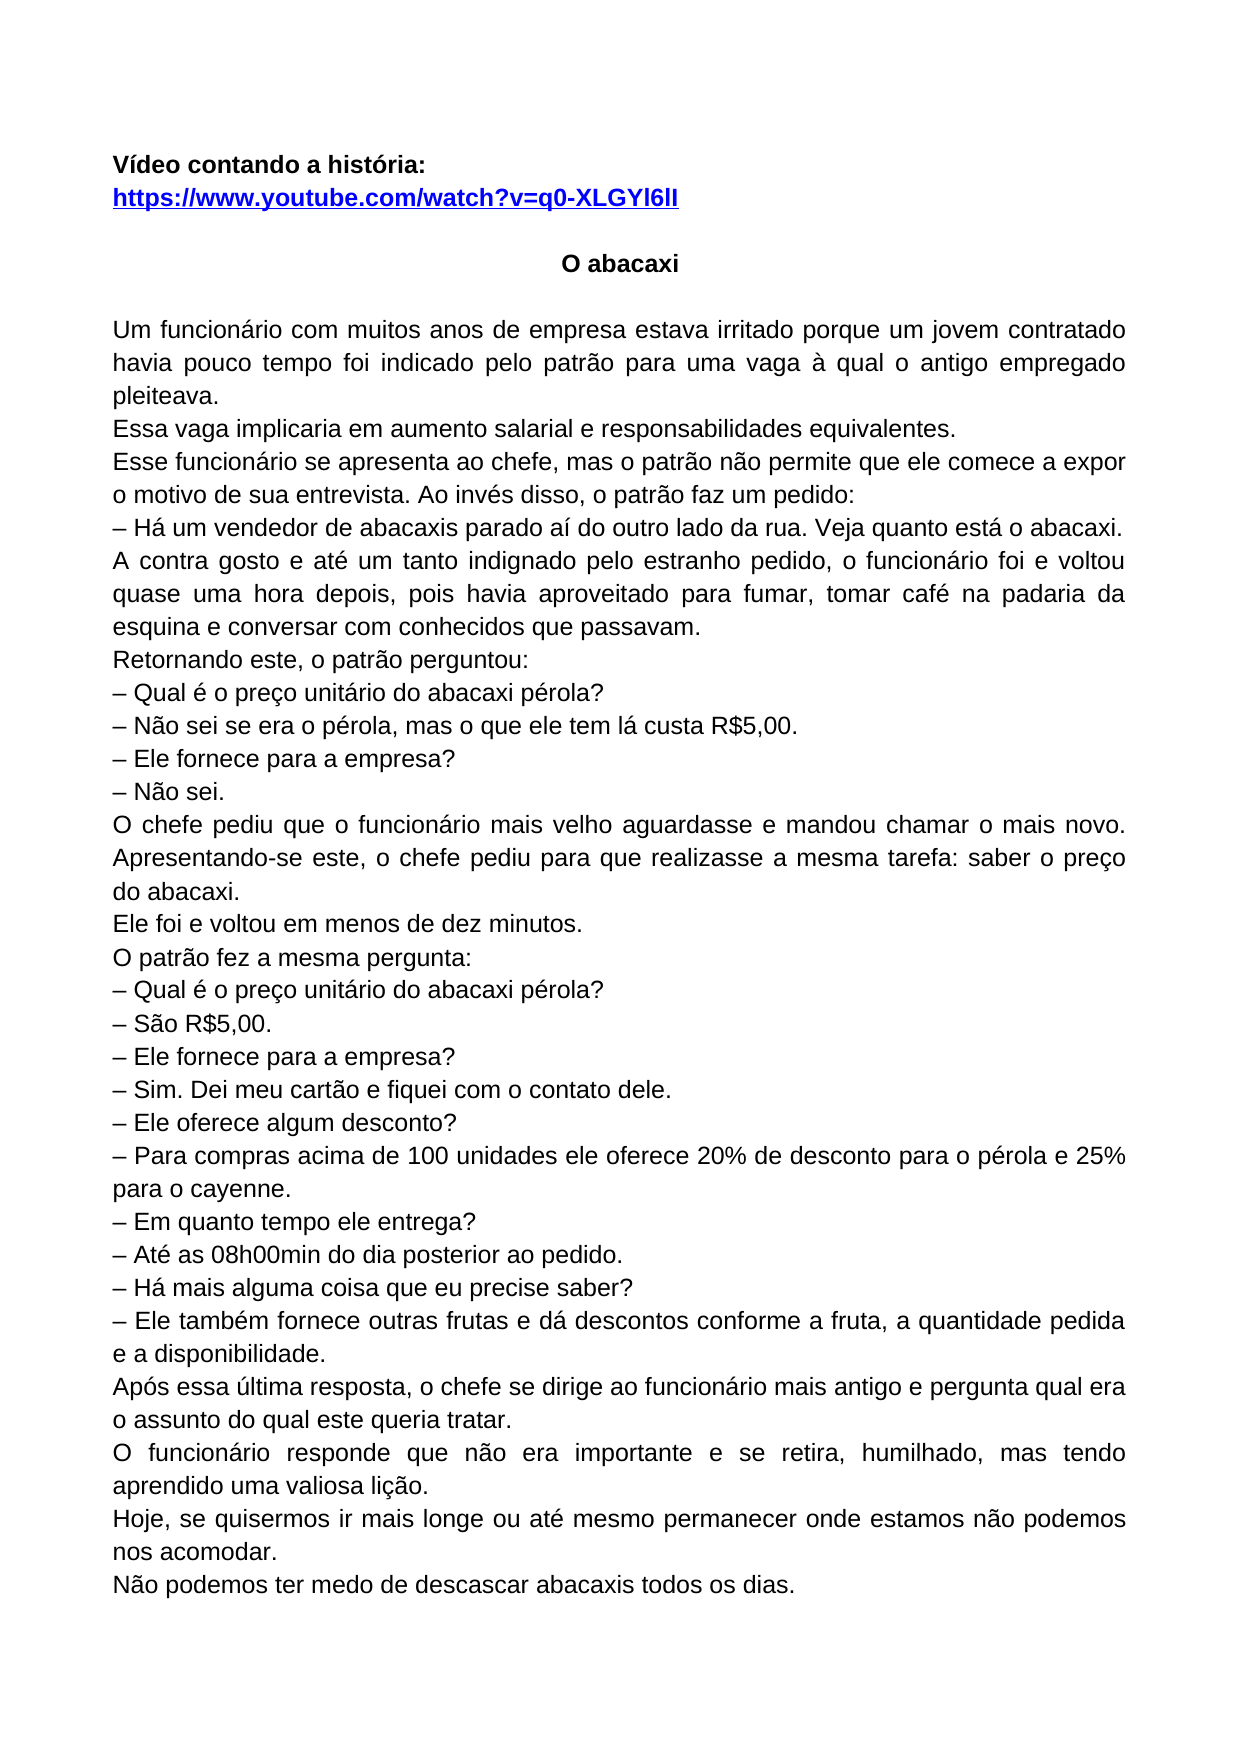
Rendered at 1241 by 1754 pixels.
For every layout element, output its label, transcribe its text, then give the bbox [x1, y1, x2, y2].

text – São R$5,00. [112, 1008, 1128, 1037]
text – Ele também fornece outras frutas e dá descontos conforme a fruta, a quantidade pedida e a disponibilidade. [112, 1306, 1128, 1367]
text Esse funcionário se apresenta ao chefe, mas o patrão não permite que ele comece a expor o motivo de sua entrevista. Ao invés disso, o patrão faz um pedido: [112, 447, 1128, 509]
text Não podemos ter medo de descascar abacaxis todos os dias. [112, 1570, 1128, 1599]
text O funcionário responde que não era importante e se retira, humilhado, mas tendo aprendido uma valiosa lição. [112, 1438, 1128, 1499]
text https://www.youtube.com/watch?v=q0-XLGYl6lI [112, 183, 1128, 212]
text – Qual é o preço unitário do abacaxi pérola? [112, 678, 1128, 707]
text – Até as 08h00min do dia posterior ao pedido. [112, 1240, 1128, 1268]
text – Para compras acima de 100 unidades ele oferece 20% de desconto para o pérola e 25% para o cayenne. [112, 1141, 1128, 1202]
text – Ele fornece para a empresa? [112, 744, 1128, 773]
text Um funcionário com muitos anos de empresa estava irritado porque um jovem contratado havia pouco tempo foi indicado pelo patrão para uma vaga à qual o antigo empregado pleiteava. [112, 315, 1128, 410]
text Hoje, se quisermos ir mais longe ou até mesmo permanecer onde estamos não podemos nos acomodar. [112, 1504, 1128, 1566]
text O abacaxi [112, 249, 1128, 278]
text Essa vaga implicaria em aumento salarial e responsabilidades equivalentes. [112, 414, 1128, 443]
text A contra gosto e até um tanto indignado pelo estranho pedido, o funcionário foi e voltou quase uma hora depois, pois havia aproveitado para fumar, tomar café na padaria da esquina e conversar com conhecidos que passavam. [112, 546, 1128, 641]
text – Há mais alguma coisa que eu precise saber? [112, 1273, 1128, 1301]
text – Qual é o preço unitário do abacaxi pérola? [112, 976, 1128, 1004]
text – Há um vendedor de abacaxis parado aí do outro lado da rua. Veja quanto está o abacaxi. [112, 513, 1128, 542]
text Ele foi e voltou em menos de dez minutos. [112, 909, 1128, 938]
text Retornando este, o patrão perguntou: [112, 645, 1128, 674]
text O patrão fez a mesma pergunta: [112, 942, 1128, 971]
text – Não sei. [112, 777, 1128, 806]
text – Ele fornece para a empresa? [112, 1042, 1128, 1070]
text O chefe pediu que o funcionário mais velho aguardasse e mandou chamar o mais novo. Apresentando-se este, o chefe pediu para que realizasse a mesma tarefa: saber o preço do abacaxi. [112, 810, 1128, 905]
text – Não sei se era o pérola, mas o que ele tem lá custa R$5,00. [112, 711, 1128, 740]
text – Ele oferece algum desconto? [112, 1108, 1128, 1136]
text Após essa última resposta, o chefe se dirige ao funcionário mais antigo e pergunta qual era o assunto do qual este queria tratar. [112, 1372, 1128, 1433]
text – Em quanto tempo ele entrega? [112, 1207, 1128, 1235]
text – Sim. Dei meu cartão e fiquei com o contato dele. [112, 1074, 1128, 1103]
text Vídeo contando a história: [112, 150, 1128, 179]
